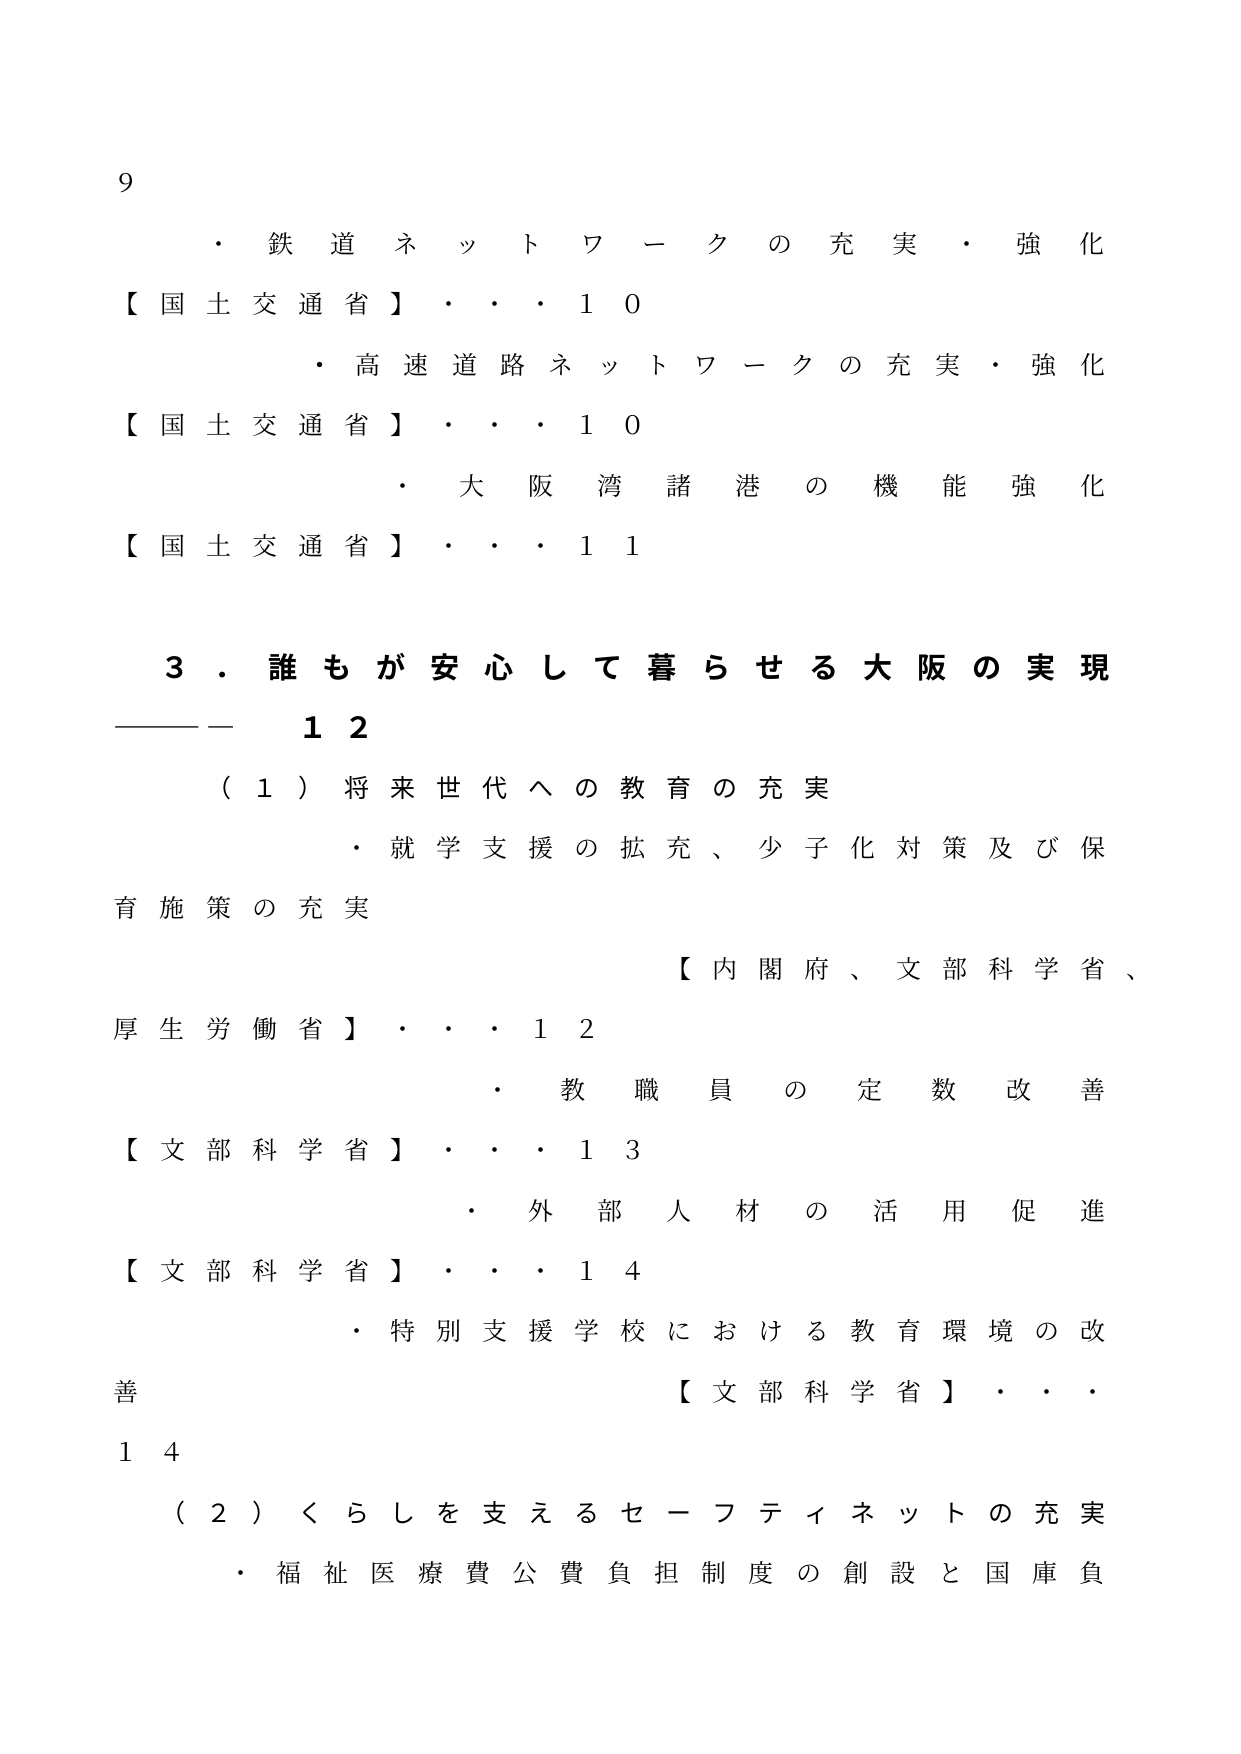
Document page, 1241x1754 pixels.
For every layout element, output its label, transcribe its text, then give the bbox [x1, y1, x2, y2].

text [114, 1542, 1127, 1602]
text ・就学支援の拡充、少子化対策及び保育施策の充実 [114, 817, 1127, 937]
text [114, 152, 1127, 212]
text ・鉄道ネットワークの充実・強化 【国土交通省】・・・１０ [114, 212, 1127, 333]
text ・高速道路ネットワークの充実・強化 【国土交通省】・・・１０ [114, 333, 1127, 454]
text ３．誰もが安心して暮らせる大阪の実現 ―――― １２ [114, 635, 1127, 756]
text （１）将来世代への教育の充実 [114, 756, 1127, 817]
text ・外部人材の活用促進 【文部科学省】・・・１４ [114, 1179, 1127, 1300]
text ・特別支援学校における教育環境の改善 【文部科学省】・・・１４ [114, 1300, 1127, 1481]
text （２）くらしを支えるセーフティネットの充実 [114, 1481, 1127, 1542]
text 【内閣府、文部科学省、厚生労働省】・・・１２ [114, 937, 1127, 1058]
text ・教職員の定数改善 【文部科学省】・・・１３ [114, 1058, 1127, 1179]
text ・大阪湾諸港の機能強化 【国土交通省】・・・１１ [114, 454, 1127, 575]
